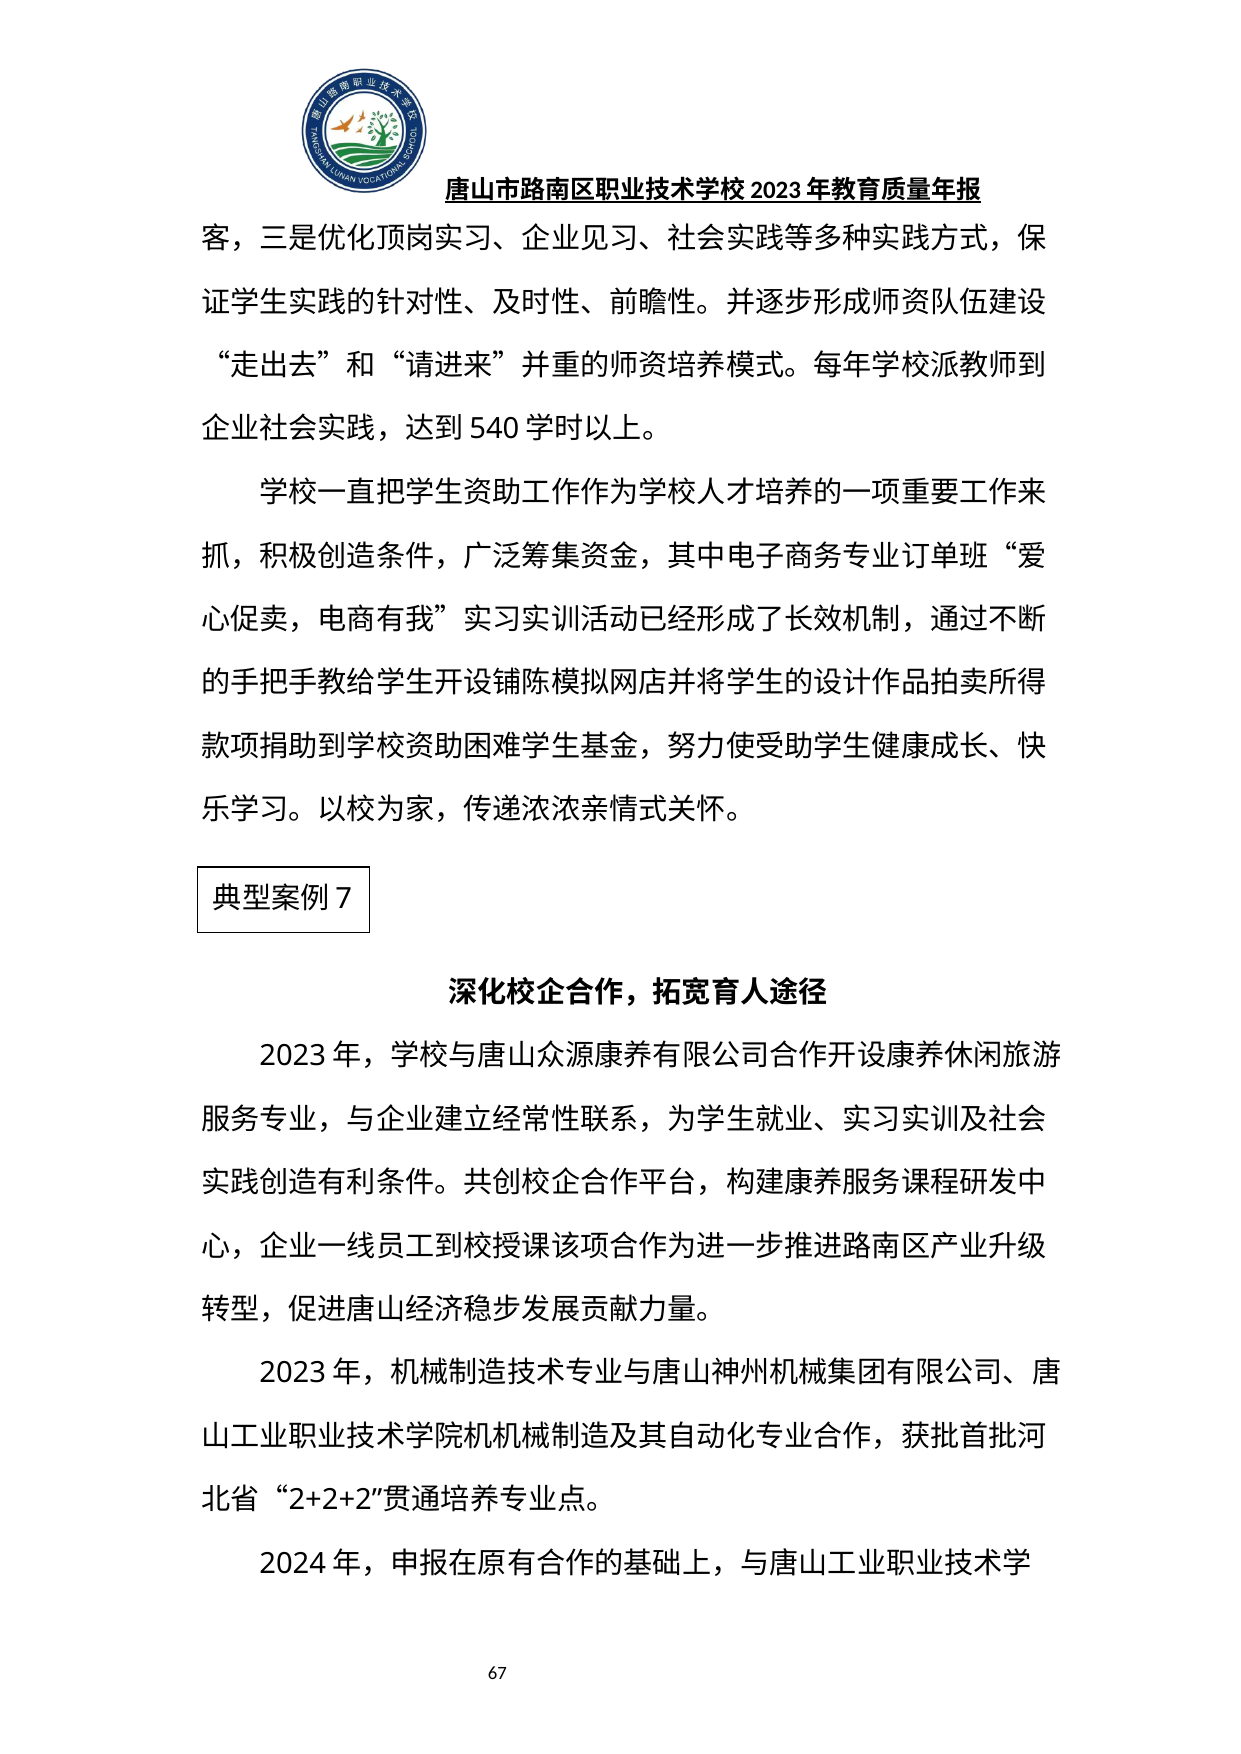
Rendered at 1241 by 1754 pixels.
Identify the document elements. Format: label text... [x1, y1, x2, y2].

text 2024年，申报在原有合作的基础上，与唐山工业职业技术学院、唐山奥盛通城市矿产资源开发有限公司、唐山耀宁新能源科技有限公司合作，共建新能源汽车运用与维修专业“2+2+2”联合培养基地，为唐山经济发展注入新动能。 [201, 1539, 1075, 1582]
text 学校一直把学生资助工作作为学校人才培养的一项重要工作来抓，积极创造条件，广泛筹集资金，其中电子商务专业订单班“爱心促卖，电商有我”实习实训活动已经形成了长效机制，通过不断的手把手教给学生开设铺陈模拟网店并将学生的设计作品拍卖所得款项捐助到学校资助困难学生基金，努力使受助学生健康成长、快乐学习。以校为家，传递浓浓亲情式关怀。 [201, 469, 1075, 828]
text 2023年，学校与唐山众源康养有限公司合作开设康养休闲旅游服务专业，与企业建立经常性联系，为学生就业、实习实训及社会实践创造有利条件。共创校企合作平台，构建康养服务课程研发中心，企业一线员工到校授课该项合作为进一步推进路南区产业升级转型，促进唐山经济稳步发展贡献力量。 [201, 1032, 1075, 1328]
text 一是本地“电商巨鳄”长期任教，二是“网红电商”定期做客，三是优化顶岗实习、企业见习、社会实践等多种实践方式，保证学生实践的针对性、及时性、前瞻性。并逐步形成师资队伍建设“走出去”和“请进来”并重的师资培养模式。每年学校派教师到企业社会实践，达到540学时以上。 [201, 215, 1075, 447]
text 2023年，机械制造技术专业与唐山神州机械集团有限公司、唐山工业职业技术学院机机械制造及其自动化专业合作，获批首批河北省“2+2+2”贯通培养专业点。 [201, 1349, 1075, 1518]
text 深化校企合作，拓宽育人途径 [201, 968, 1075, 1011]
picture [294, 61, 434, 199]
